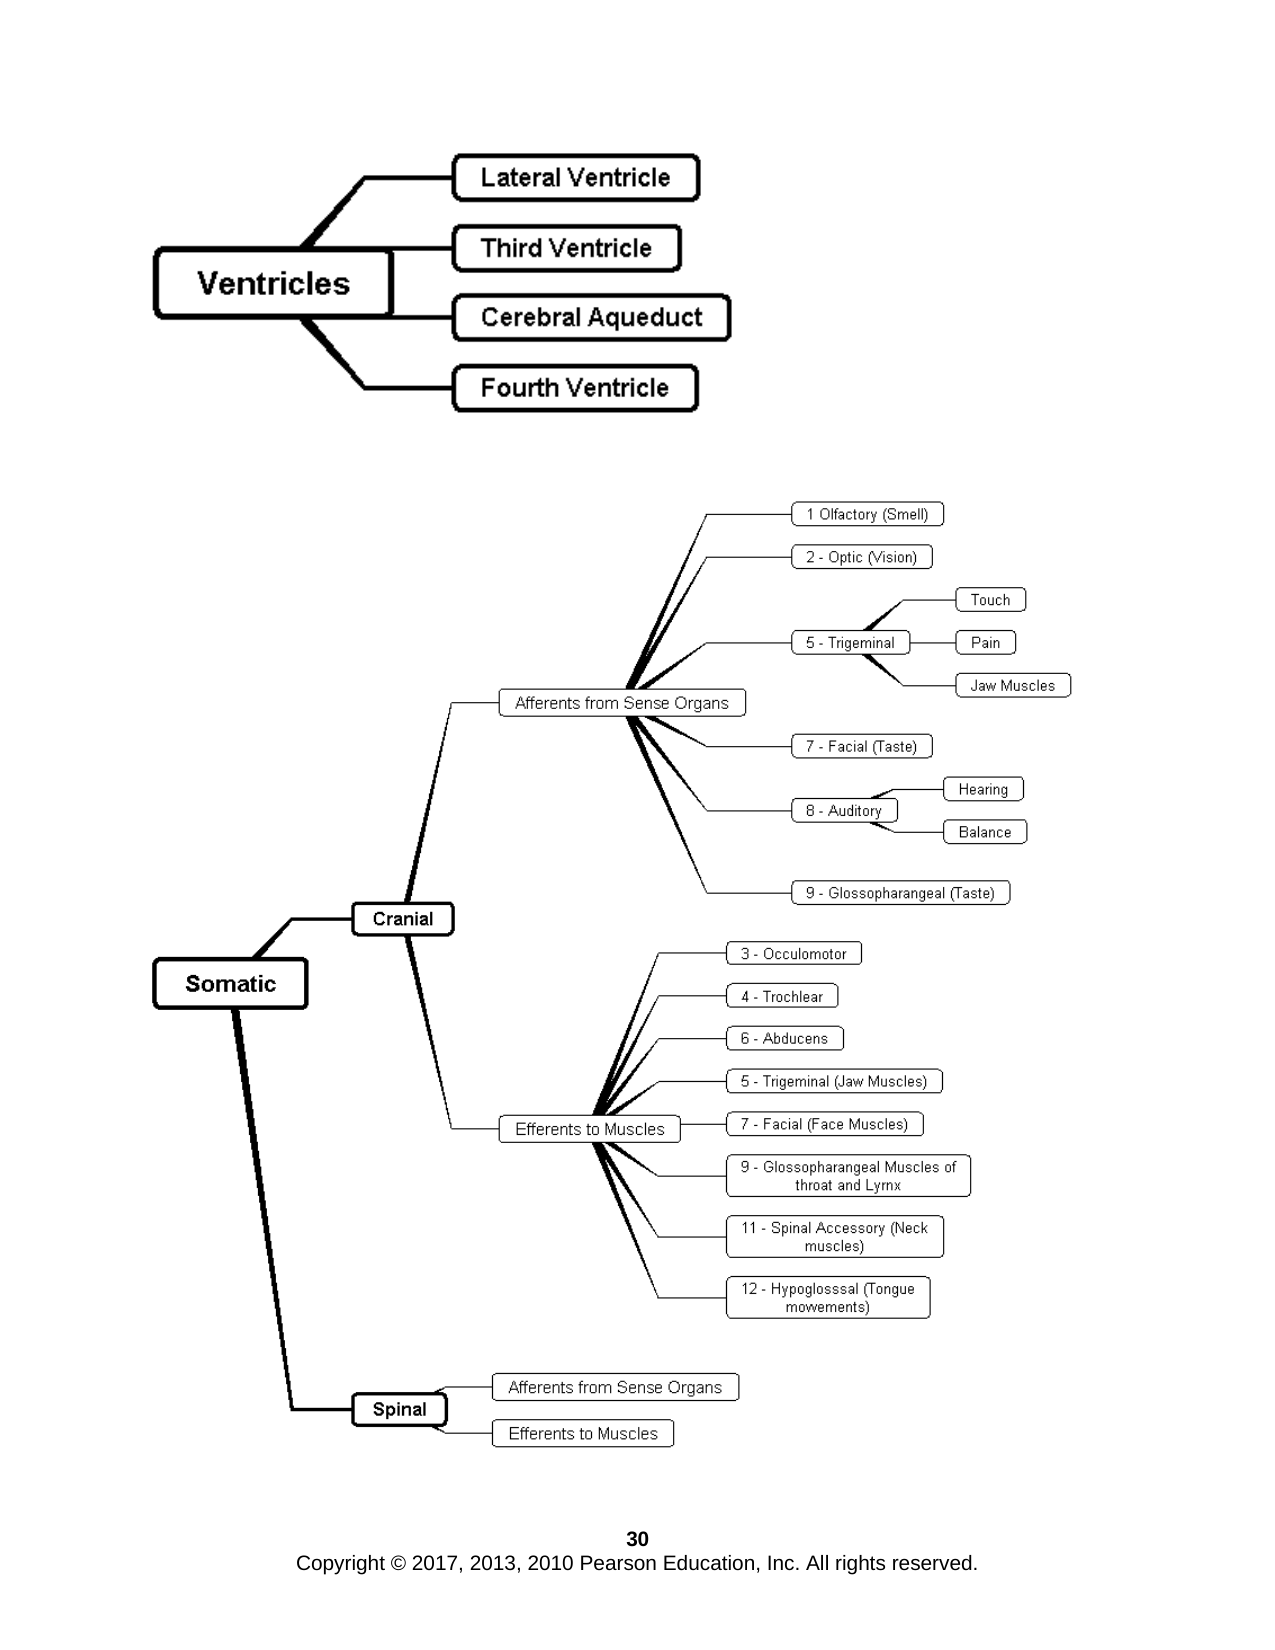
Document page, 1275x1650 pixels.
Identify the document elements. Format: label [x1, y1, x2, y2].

picture [150, 497, 1077, 1453]
picture [150, 150, 738, 419]
